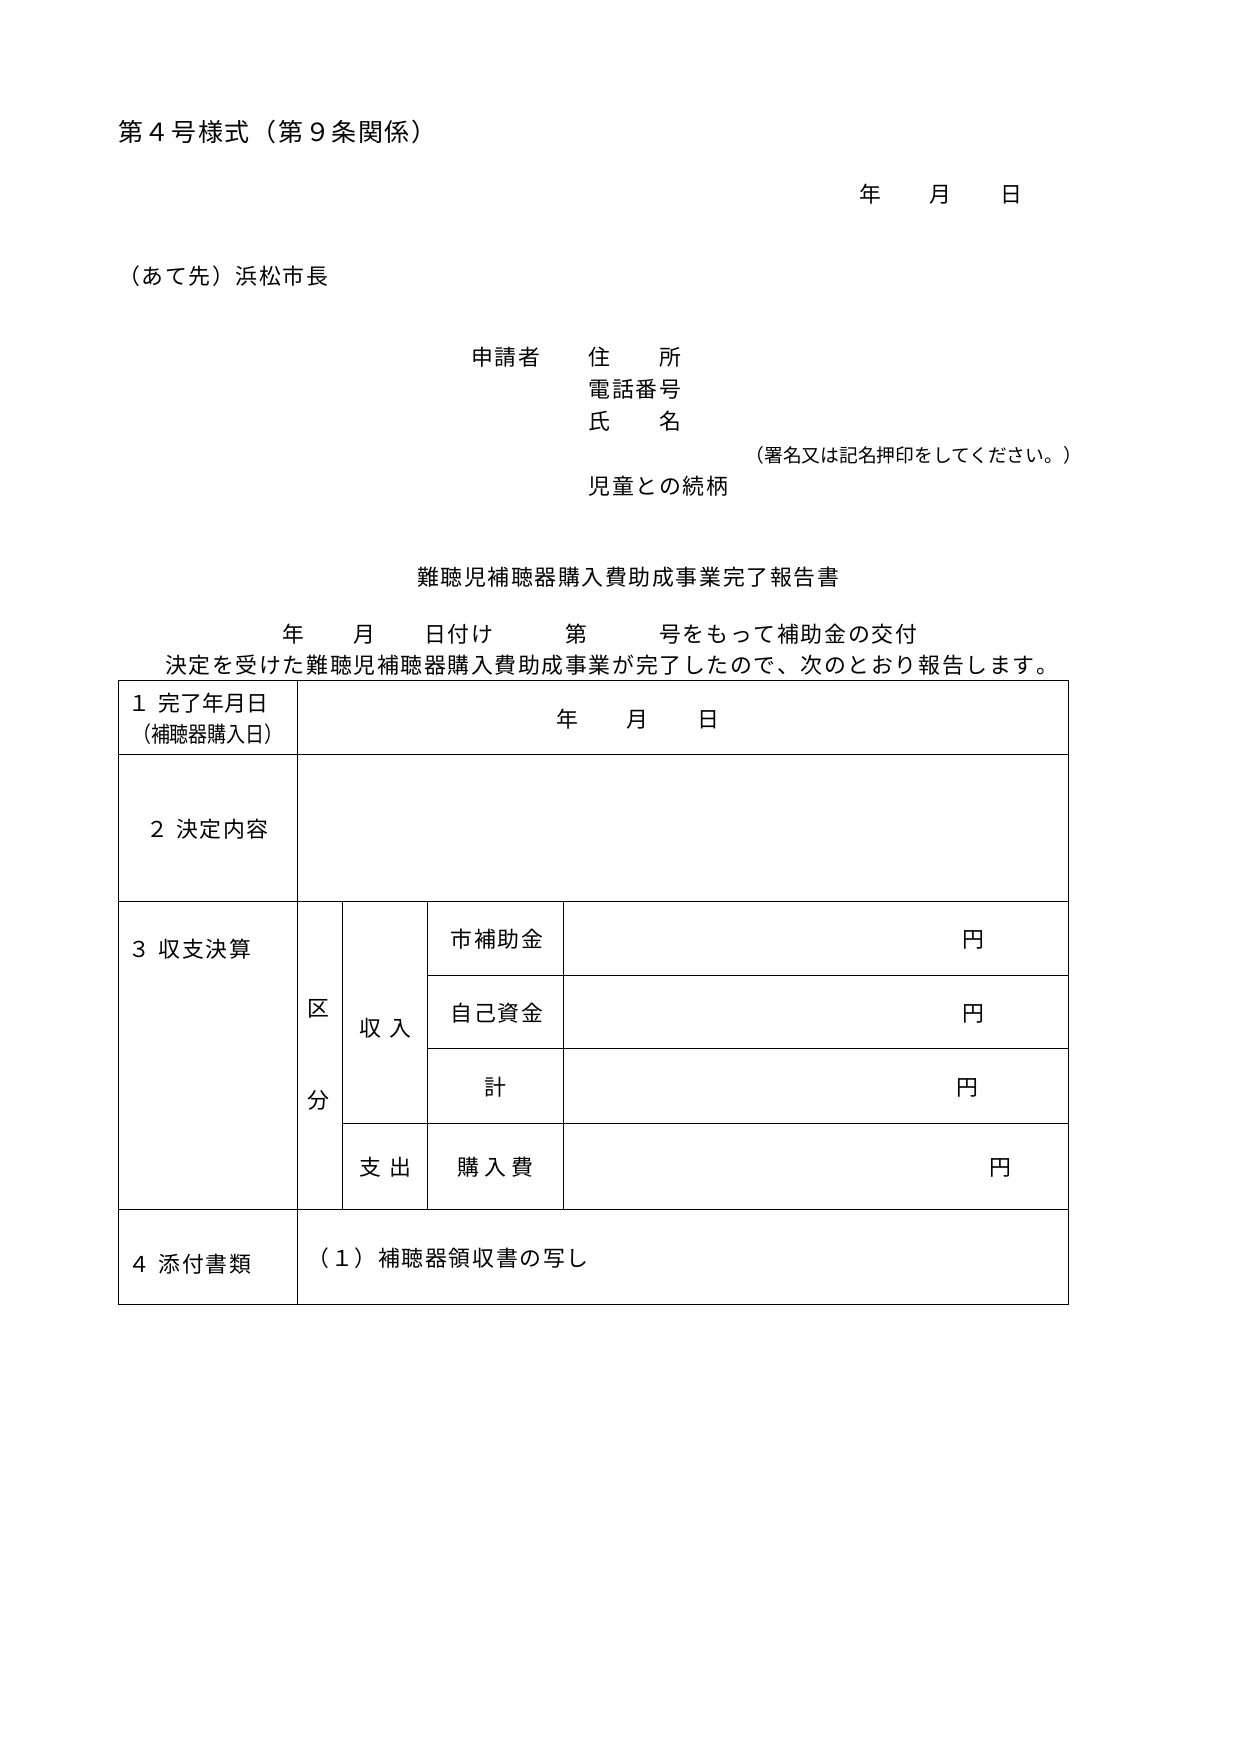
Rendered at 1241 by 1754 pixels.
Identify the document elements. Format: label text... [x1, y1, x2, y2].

table_cell 自己資金 [428, 976, 563, 1048]
table_cell ４ 添付書類 [119, 1210, 297, 1304]
text 決定を受けた難聴児補聴器購入費助成事業が完了したので、次のとおり報告します。 [118, 648, 1138, 680]
text 年 月 日付け 第 号をもって補助金の交付 [118, 617, 1138, 648]
text 第４号様式（第９条関係） [118, 118, 1138, 147]
table_cell 支 出 [343, 1124, 427, 1209]
text （署名又は記名押印をしてください。） [118, 435, 1082, 469]
table_cell 収 入 [343, 902, 427, 1123]
text 電話番号 [118, 372, 1138, 404]
table_cell （１）補聴器領収書の写し [298, 1210, 1068, 1304]
text 氏 名 [118, 404, 1138, 435]
table_cell 円 [564, 902, 1068, 975]
table_cell 計 [428, 1049, 563, 1123]
text 年 月 日 [118, 177, 1022, 209]
text 申請者 住 所 [118, 340, 1138, 372]
text （あて先）浜松市長 [118, 259, 1138, 290]
table_header １ 完了年月日 （補聴器購入日） [119, 681, 297, 754]
table_cell ２ 決定内容 [119, 755, 297, 901]
text 児童との続柄 [118, 469, 1138, 500]
table_cell 購入費 [428, 1124, 563, 1209]
table_cell 市補助金 [428, 902, 563, 975]
table_cell 円 [564, 1124, 1068, 1209]
table_header 年 月 日 [298, 681, 1068, 754]
table_cell 区 分 [298, 902, 342, 1209]
table_cell [298, 755, 1068, 901]
table_cell 円 [564, 1049, 1068, 1123]
table_cell 円 [564, 976, 1068, 1048]
text 難聴児補聴器購入費助成事業完了報告書 [118, 560, 1138, 592]
table_cell ３ 収支決算 [119, 902, 297, 1209]
